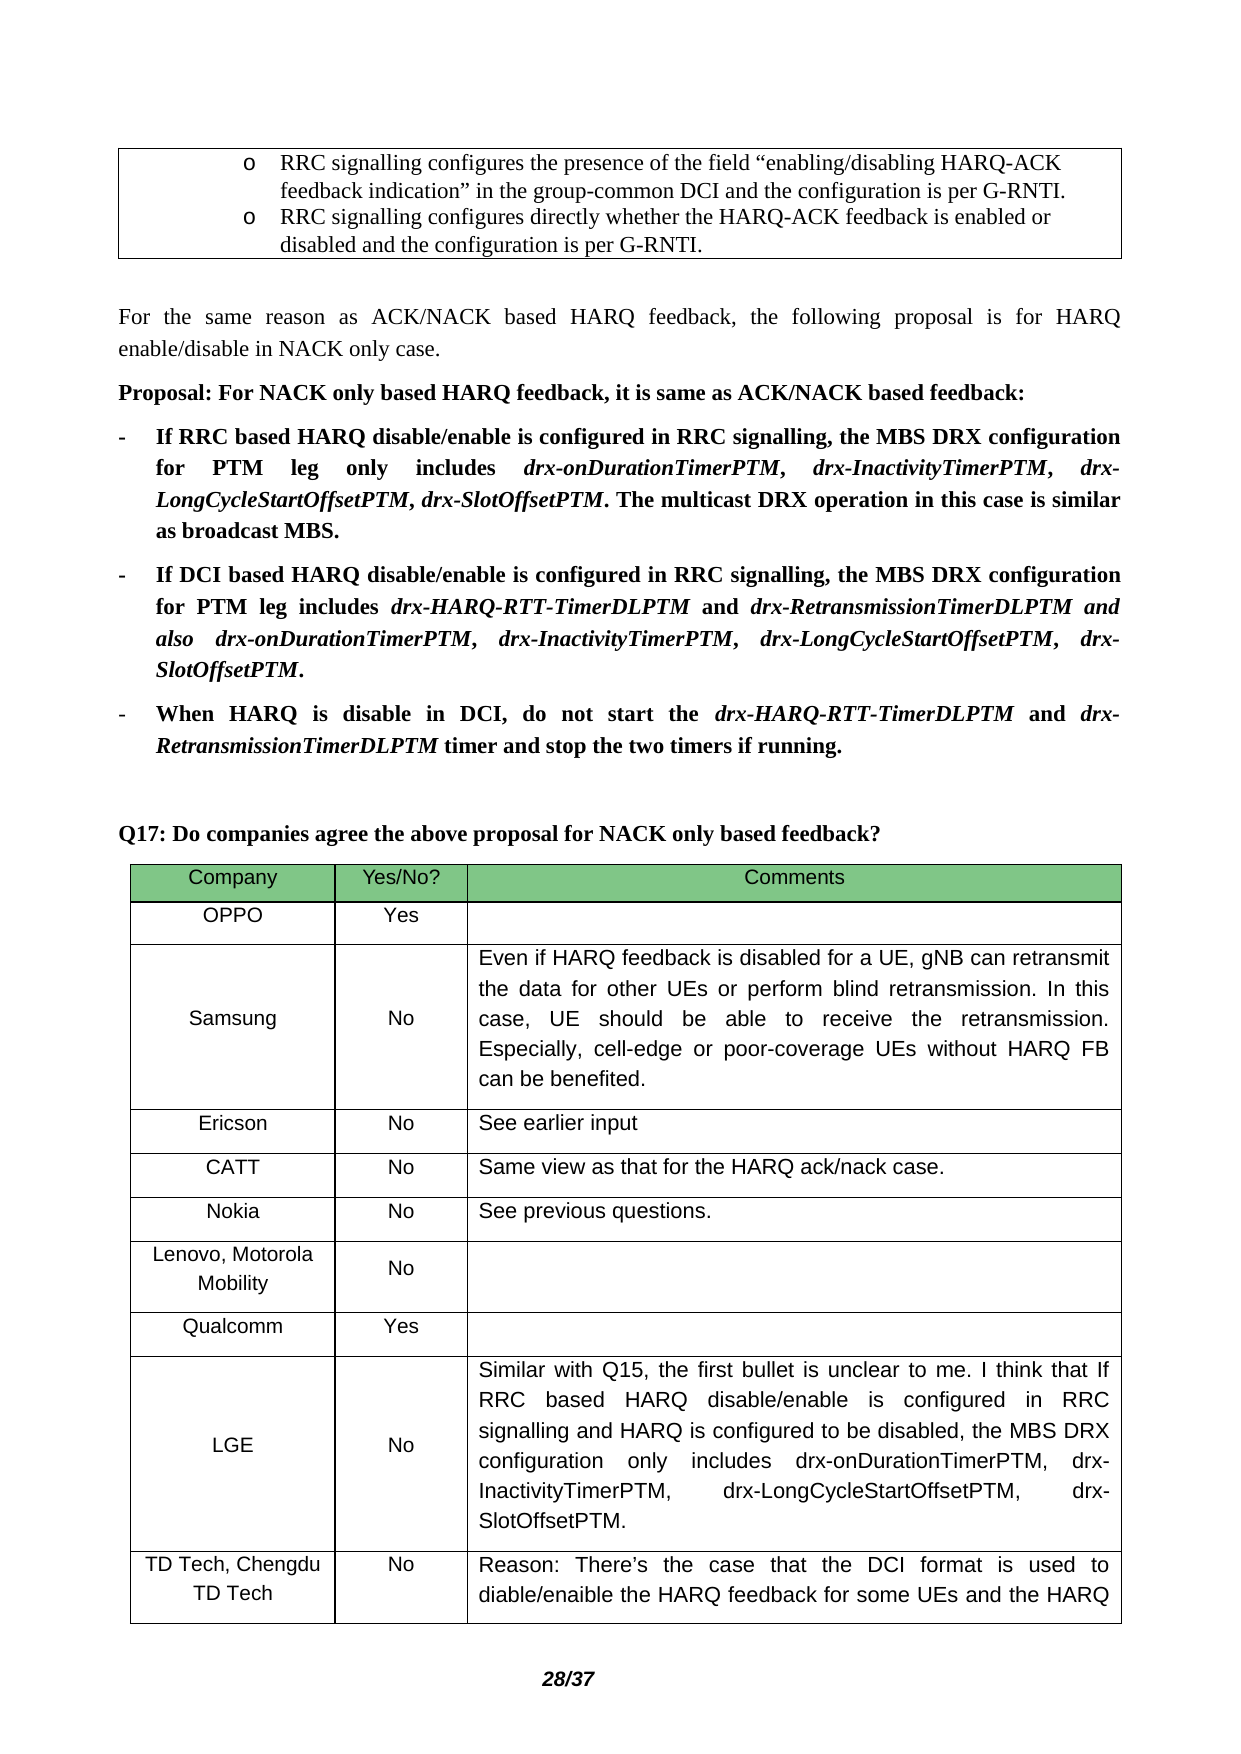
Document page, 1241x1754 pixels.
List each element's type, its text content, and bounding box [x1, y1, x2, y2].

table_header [119, 149, 1121, 258]
table_cell No [336, 1110, 467, 1153]
table_cell Yes [336, 1313, 467, 1356]
text For the same reason as ACK/NACK based HARQ feedback, the following proposal is for HARQ enable/disable in NACK only case. [118, 303, 1122, 361]
table_header Comments [468, 865, 1121, 901]
table_cell LGE [131, 1357, 334, 1551]
list If DCI based HARQ disable/enable is configured in RRC signalling, the MBS DRX configuration for PTM leg includes drx-HARQ-RTT-TimerDLPTM and drx-RetransmissionTimerDLPTM and also drx-onDurationTimerPTM, drx-InactivityTimerPTM, drx-LongCycleStartOffsetPTM, drx-SlotOffsetPTM. [118, 561, 1122, 682]
text Q17: Do companies agree the above proposal for NACK only based feedback? [118, 820, 1122, 846]
table_cell See earlier input [468, 1110, 1121, 1153]
table_header Company [131, 865, 334, 901]
table_cell Yes [336, 903, 467, 944]
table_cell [468, 1552, 1121, 1622]
table_cell No [336, 1357, 467, 1551]
table_cell Ericson [131, 1110, 334, 1153]
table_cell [131, 1552, 334, 1622]
table_cell [468, 1313, 1121, 1356]
table_cell No [336, 945, 467, 1109]
table_cell Even if HARQ feedback is disabled for a UE, gNB can retransmit the data for other UEs or perform blind retransmission. In this case, UE should be able to receive the retransmission. Especially, cell-edge or poor-coverage UEs without HARQ FB can be benefited. [468, 945, 1121, 1109]
list If RRC based HARQ disable/enable is configured in RRC signalling, the MBS DRX configuration for PTM leg only includes drx-onDurationTimerPTM, drx-InactivityTimerPTM, drx-LongCycleStartOffsetPTM, drx-SlotOffsetPTM. The multicast DRX operation in this case is similar as broadcast MBS. [118, 423, 1122, 544]
table_cell No [336, 1154, 467, 1197]
table_cell No [336, 1552, 467, 1622]
table_cell See previous questions. [468, 1198, 1121, 1241]
text Proposal: For NACK only based HARQ feedback, it is same as ACK/NACK based feedback: [118, 379, 1122, 405]
table_cell [468, 903, 1121, 944]
table_cell Nokia [131, 1198, 334, 1241]
table_cell No [336, 1198, 467, 1241]
table_cell OPPO [131, 903, 334, 944]
table_cell [468, 1242, 1121, 1312]
table_cell Lenovo, Motorola Mobility [131, 1242, 334, 1312]
table_cell CATT [131, 1154, 334, 1197]
table_cell Qualcomm [131, 1313, 334, 1356]
table_cell Similar with Q15, the first bullet is unclear to me. I think that If RRC based HARQ disable/enable is configured in RRC signalling and HARQ is configured to be disabled, the MBS DRX configuration only includes drx-onDurationTimerPTM, drx-InactivityTimerPTM, drx-LongCycleStartOffsetPTM, drx-SlotOffsetPTM. [468, 1357, 1121, 1551]
table_header Yes/No? [336, 865, 467, 901]
list When HARQ is disable in DCI, do not start the drx-HARQ-RTT-TimerDLPTM and drx-RetransmissionTimerDLPTM timer and stop the two timers if running. [118, 700, 1122, 758]
table_cell Same view as that for the HARQ ack/nack case. [468, 1154, 1121, 1197]
table_cell No [336, 1242, 467, 1312]
table_cell Samsung [131, 945, 334, 1109]
